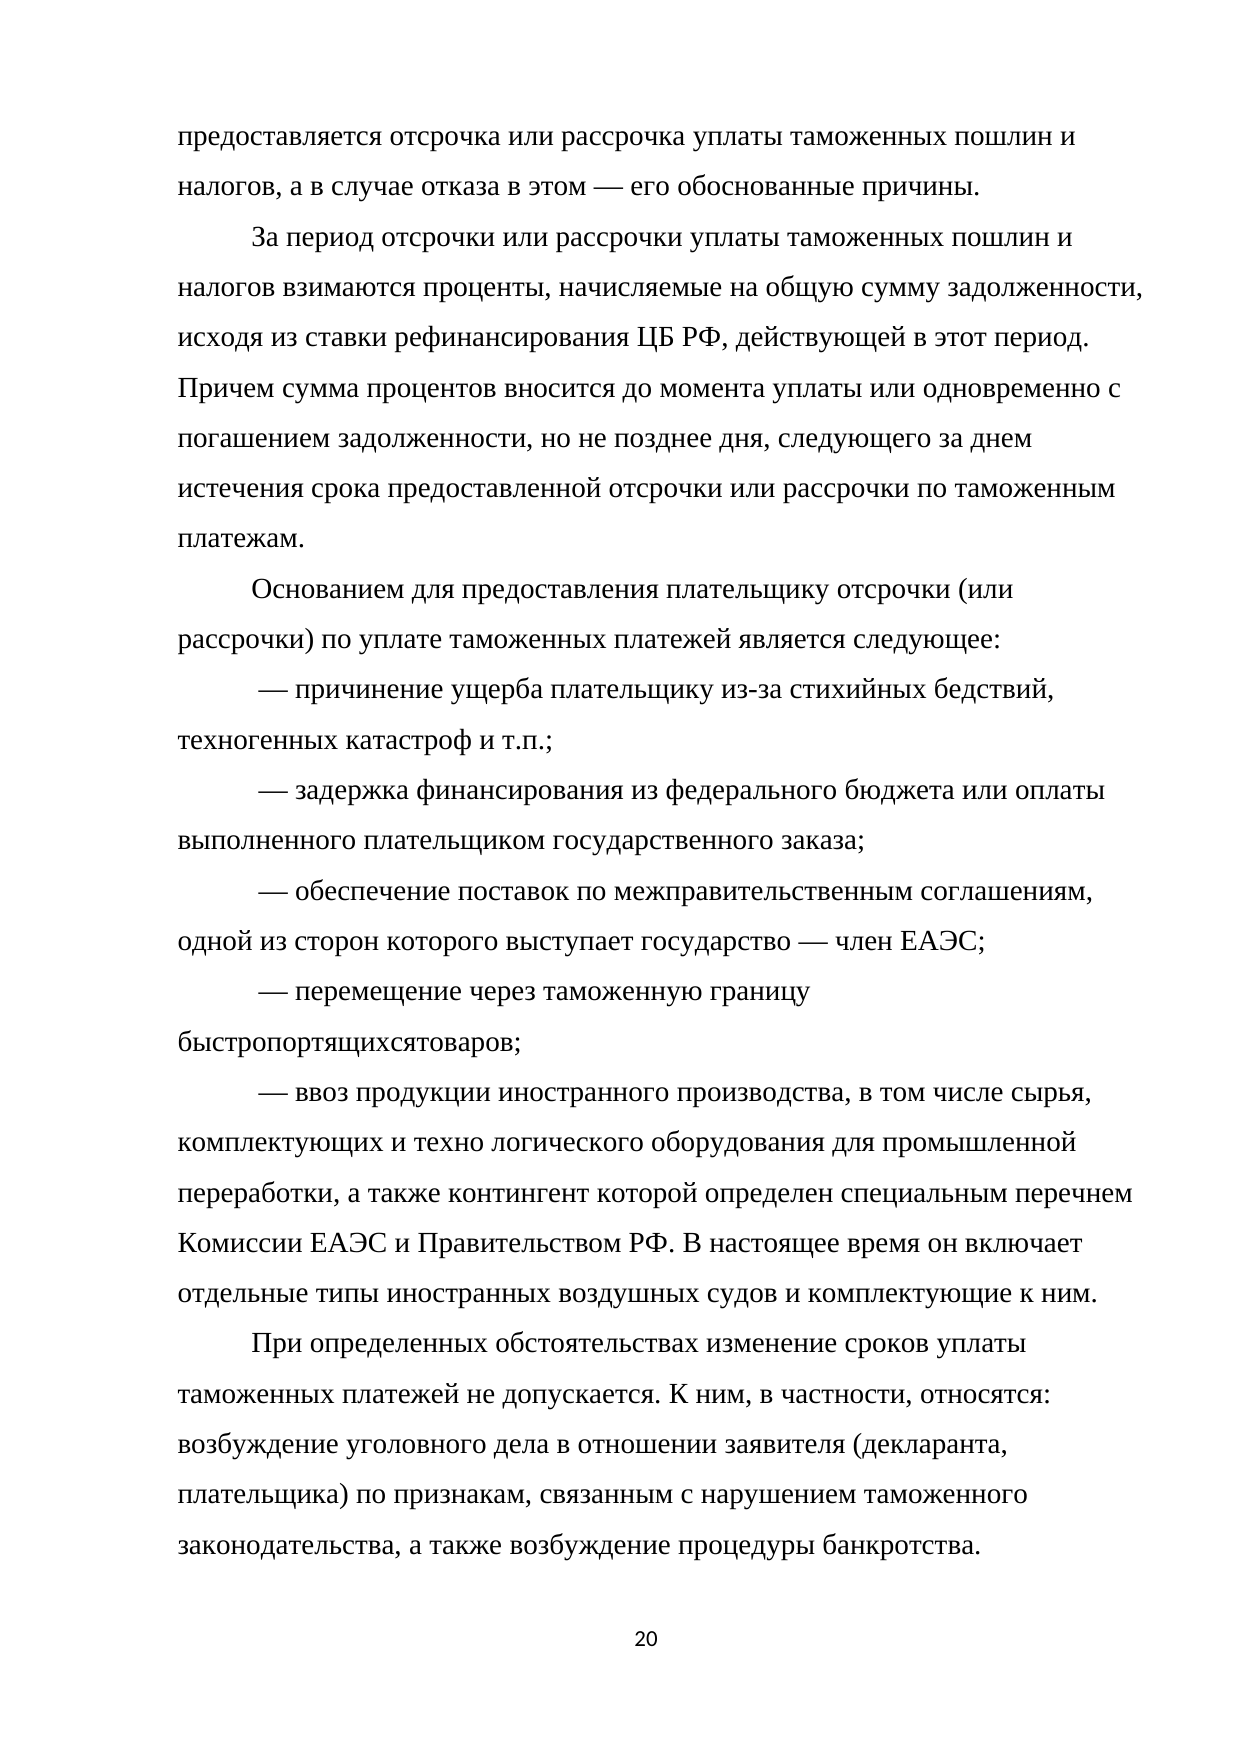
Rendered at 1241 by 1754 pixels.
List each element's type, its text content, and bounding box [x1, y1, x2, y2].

text При определенных обстоятельствах изменение сроков уплаты таможенных платежей не допускается. К ним, в частности, относятся: возбуждение уголовного дела в отношении заявителя (декларанта, плательщика) по признакам, связанным с нарушением таможенного законодательства, а также возбуждение процедуры банкротства. [177, 1326, 1152, 1560]
text Основанием для предоставления плательщику отсрочки (или рассрочки) по уплате таможенных платежей является следующее: [177, 571, 1152, 655]
text За период отсрочки или рассрочки уплаты таможенных пошлин и налогов взимаются проценты, начисляемые на общую сумму задолженности, исходя из ставки рефинансирования ЦБ РФ, действующей в этот период. Причем сумма процентов вносится до момента уплаты или одновременно с погашением задолженности, но не позднее дня, следующего за днем истечения срока предоставленной отсрочки или рассрочки по таможенным платежам. [177, 219, 1152, 554]
text — перемещение через таможенную границу быстропортящихсятоваров; [177, 973, 1152, 1057]
text — обеспечение поставок по межправительственным соглашениям, одной из сторон которого выступает государство — член ЕАЭС; [177, 873, 1152, 957]
text — ввоз продукции иностранного производства, в том числе сырья, комплектующих и техно логического оборудования для промышленной переработки, а также контингент которой определен специальным перечнем Комиссии ЕАЭС и Правительством РФ. В настоящее время он включает отдельные типы иностранных воздушных судов и комплектующие к ним. [177, 1074, 1152, 1309]
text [177, 118, 1152, 202]
text — задержка финансирования из федерального бюджета или оплаты выполненного плательщиком государственного заказа; [177, 772, 1152, 856]
text — причинение ущерба плательщику из-за стихийных бедствий, техногенных катастроф и т.п.; [177, 672, 1152, 755]
